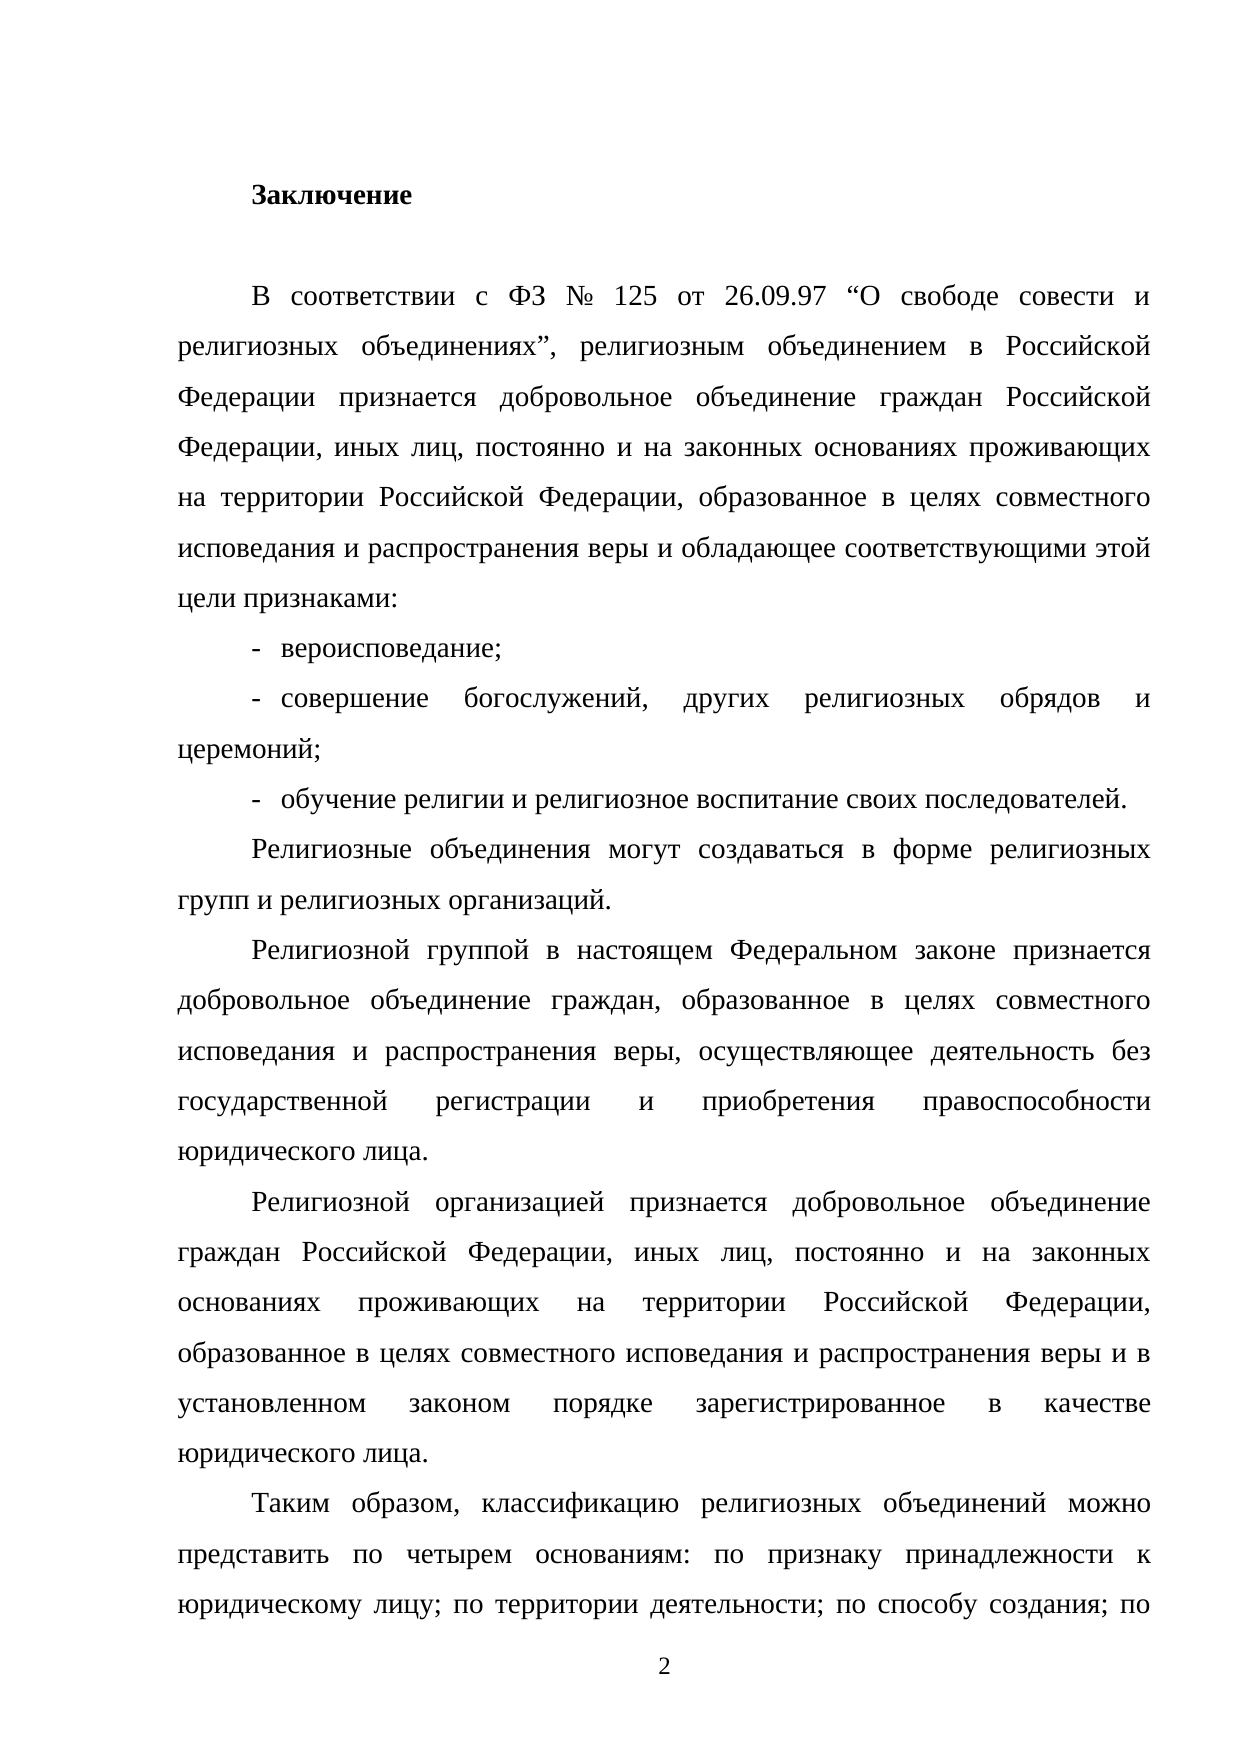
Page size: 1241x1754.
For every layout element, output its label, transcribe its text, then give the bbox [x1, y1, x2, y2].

list совершение богослужений, других религиозных обрядов и церемоний; [177, 681, 1152, 764]
list вероисповедание; [177, 630, 1152, 664]
text Религиозные объединения могут создаваться в форме религиозных групп и религиозных организаций. [177, 832, 1152, 915]
text Религиозной группой в настоящем Федеральном законе признается добровольное объединение граждан, образованное в целях совместного исповедания и распространения веры, осуществляющее деятельность без государственной регистрации и приобретения правоспособности юридического лица. [177, 932, 1152, 1167]
subtitle Заключение [177, 177, 1152, 211]
text Религиозной организацией признается добровольное объединение граждан Российской Федерации, иных лиц, постоянно и на законных основаниях проживающих на территории Российской Федерации, образованное в целях совместного исповедания и распространения веры и в установленном законом порядке зарегистрированное в качестве юридического лица. [177, 1184, 1152, 1469]
list обучение религии и религиозное воспитание своих последователей. [177, 781, 1152, 815]
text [177, 1486, 1152, 1620]
text В соответствии с ФЗ № 125 от 26.09.97 “О свободе совести и религиозных объединениях”, религиозным объединением в Российской Федерации признается добровольное объединение граждан Российской Федерации, иных лиц, постоянно и на законных основаниях проживающих на территории Российской Федерации, образованное в целях совместного исповедания и распространения веры и обладающее соответствующими этой цели признаками: [177, 278, 1152, 613]
